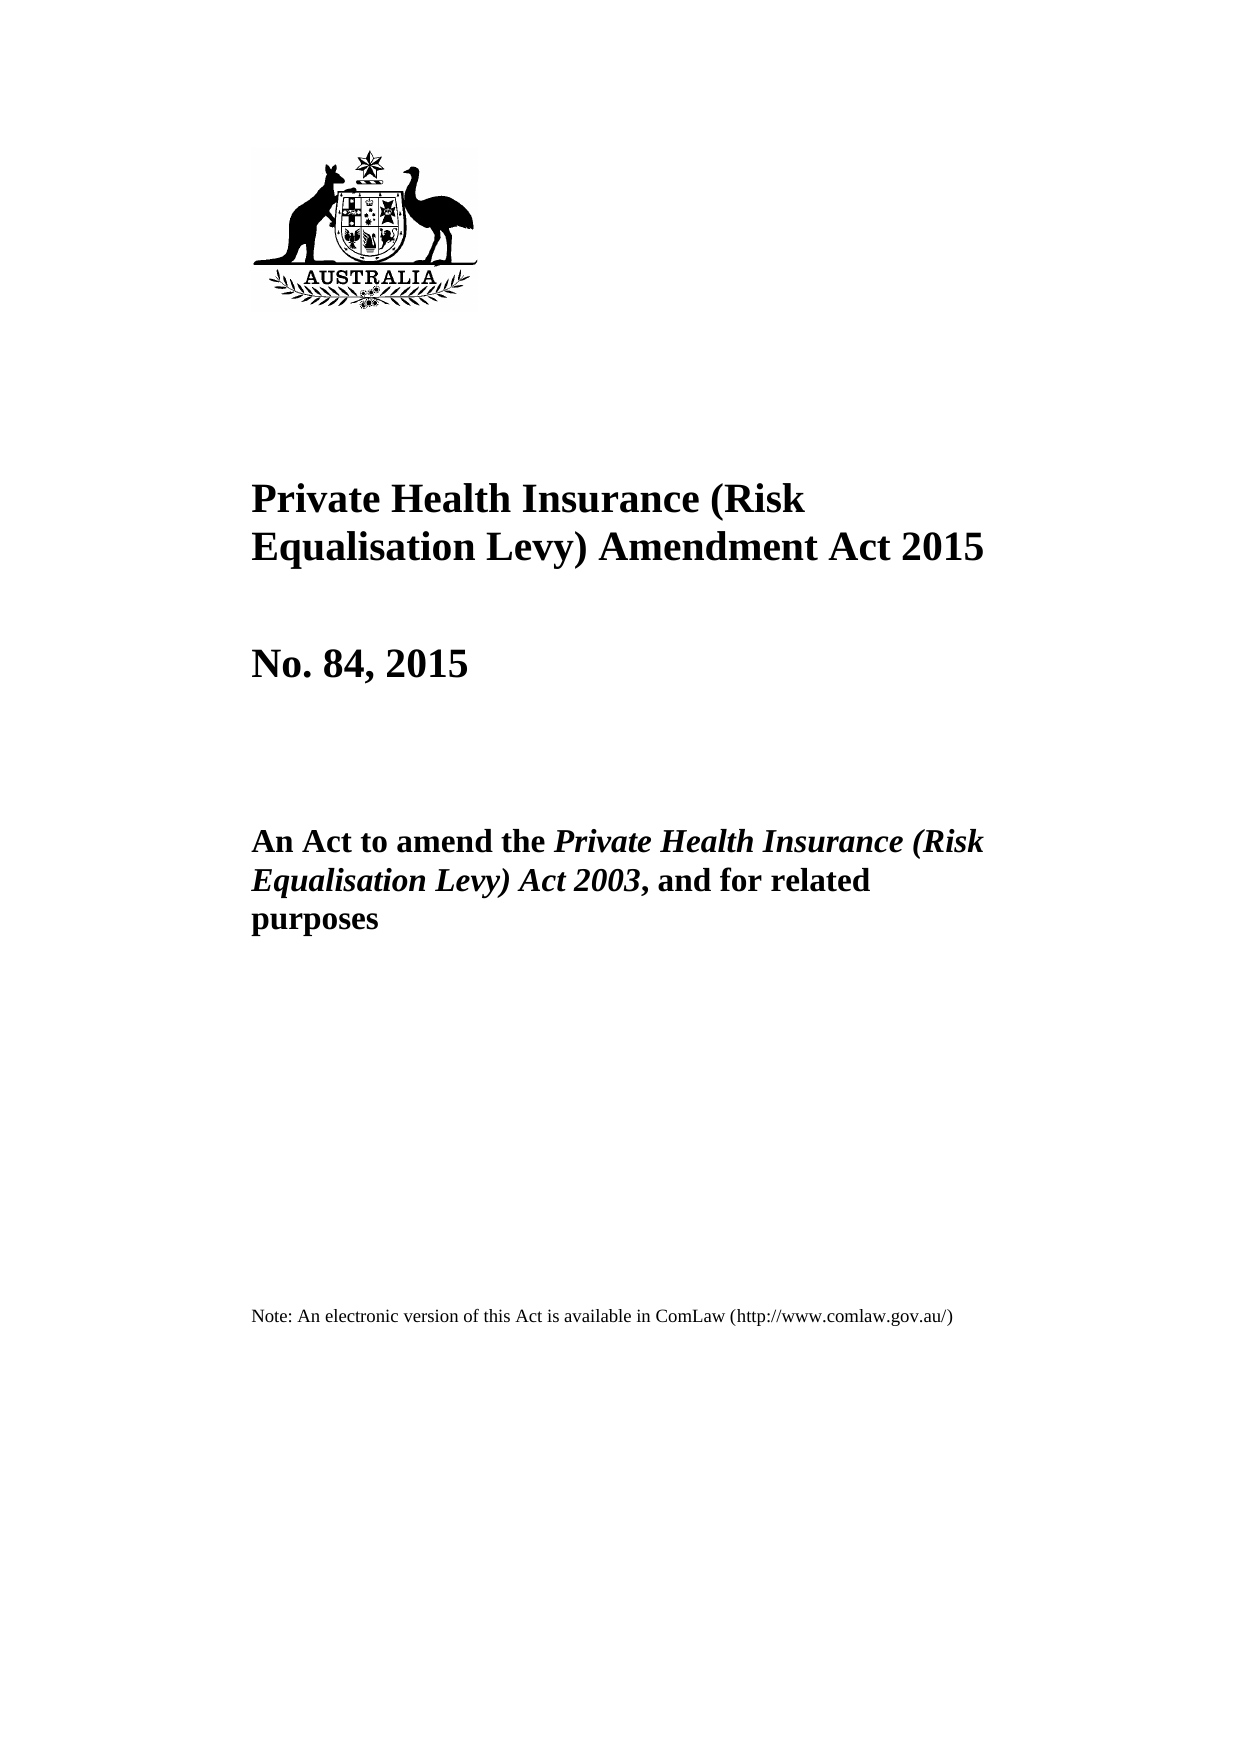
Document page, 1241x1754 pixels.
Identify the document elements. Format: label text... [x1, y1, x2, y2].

text No. 84, 2015 [251, 638, 989, 686]
text An Act to amend the Private Health Insurance (Risk Equalisation Levy) Act 2003, and for related purposes [251, 822, 989, 937]
text Private Health Insurance (Risk Equalisation Levy) Amendment Act 2015 [251, 474, 989, 569]
